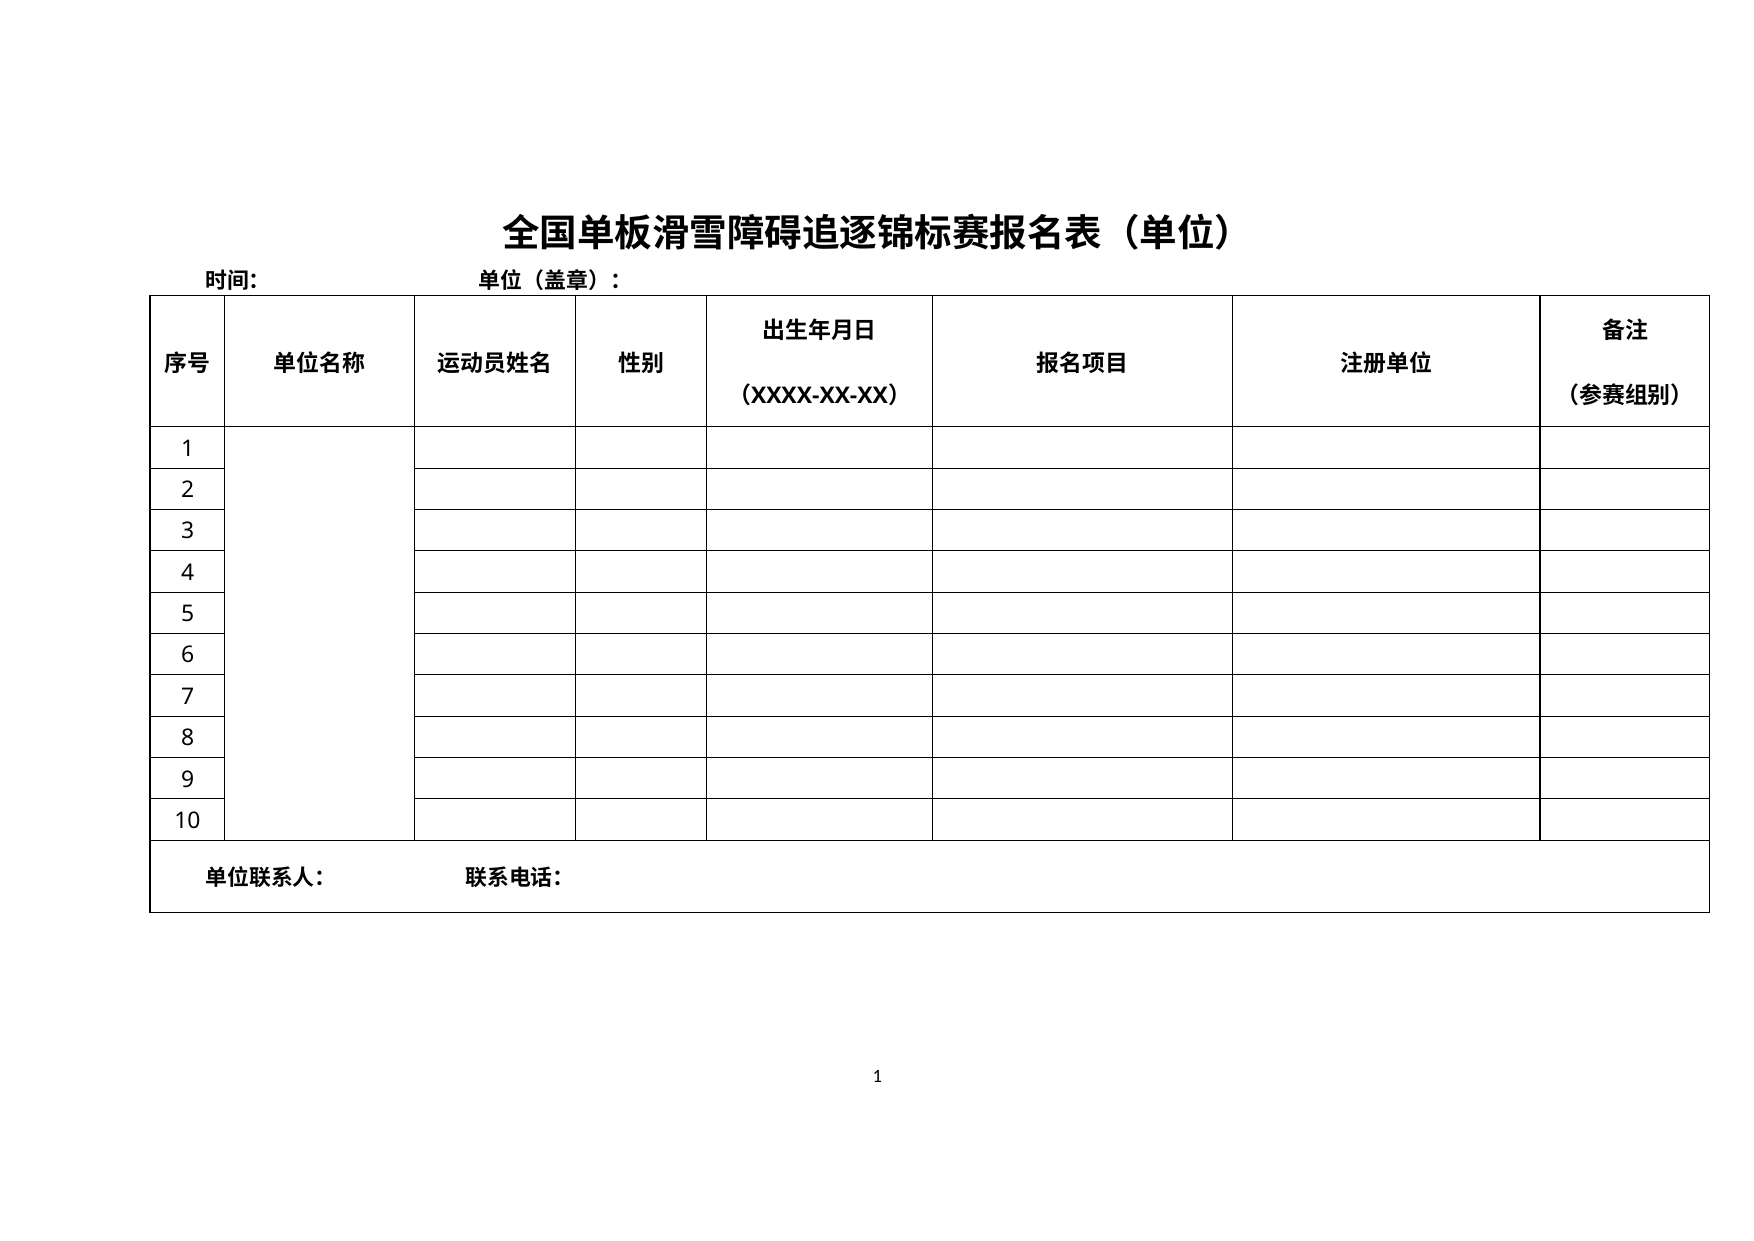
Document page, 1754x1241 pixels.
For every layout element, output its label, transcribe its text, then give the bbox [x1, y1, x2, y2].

table_header 报名项目 [933, 296, 1232, 426]
table_cell [707, 717, 932, 757]
table_cell 9 [151, 758, 224, 798]
table_cell [576, 469, 706, 509]
table_cell [1541, 469, 1709, 509]
table_cell [707, 510, 932, 550]
table_cell [1233, 758, 1539, 798]
table_cell [576, 510, 706, 550]
table_cell [707, 551, 932, 592]
table_cell 7 [151, 675, 224, 716]
table_cell [1233, 593, 1539, 633]
table_cell [1233, 634, 1539, 674]
table_header 运动员姓名 [415, 296, 575, 426]
table_cell [415, 758, 575, 798]
table_cell [1233, 675, 1539, 716]
table_cell 单位联系人： 联系电话： [151, 841, 1709, 912]
table_cell [1233, 427, 1539, 467]
table_cell [1541, 634, 1709, 674]
table_cell 2 [151, 469, 224, 509]
table_cell [707, 675, 932, 716]
table_cell [1233, 469, 1539, 509]
table_cell [707, 634, 932, 674]
table_header 单位名称 [225, 296, 414, 426]
table_cell [225, 427, 414, 840]
table_cell [415, 469, 575, 509]
table_cell [1541, 551, 1709, 592]
table_cell [707, 427, 932, 467]
table_cell [576, 675, 706, 716]
table_cell [576, 758, 706, 798]
table_cell [576, 593, 706, 633]
table_cell [1541, 510, 1709, 550]
table_cell 1 [151, 427, 224, 467]
table_cell [933, 469, 1232, 509]
table_cell [1541, 427, 1709, 467]
table_header 性别 [576, 296, 706, 426]
table_cell [707, 593, 932, 633]
table_cell [933, 634, 1232, 674]
table_cell [707, 469, 932, 509]
table_cell [933, 799, 1232, 840]
table_cell [933, 593, 1232, 633]
text 全国单板滑雪障碍追逐锦标赛报名表（单位） [150, 198, 1604, 263]
table_cell 4 [151, 551, 224, 592]
table_cell [1541, 675, 1709, 716]
table_cell [933, 427, 1232, 467]
table_cell [933, 758, 1232, 798]
table_cell 10 [151, 799, 224, 840]
table_cell [1233, 799, 1539, 840]
table_cell [576, 427, 706, 467]
table_cell [707, 799, 932, 840]
table_cell [415, 634, 575, 674]
table_cell [1233, 551, 1539, 592]
table_cell [576, 799, 706, 840]
table_cell [576, 717, 706, 757]
table_header 序号 [151, 296, 224, 426]
table_cell [1233, 717, 1539, 757]
table_cell [933, 717, 1232, 757]
table_cell 6 [151, 634, 224, 674]
table_cell [415, 551, 575, 592]
table_cell 3 [151, 510, 224, 550]
table_cell [933, 675, 1232, 716]
table_cell [1541, 717, 1709, 757]
table_cell [415, 799, 575, 840]
table_cell [576, 634, 706, 674]
table_cell [415, 427, 575, 467]
table_cell [415, 593, 575, 633]
table_cell 8 [151, 717, 224, 757]
table_cell 5 [151, 593, 224, 633]
table_cell [933, 510, 1232, 550]
table_cell [415, 510, 575, 550]
table_cell [415, 717, 575, 757]
table_cell [707, 758, 932, 798]
table_header 注册单位 [1233, 296, 1539, 426]
table_cell [576, 551, 706, 592]
table_header 备注 （参赛组别） [1541, 296, 1709, 426]
table_cell [1541, 758, 1709, 798]
text 时间： 单位（盖章）： [150, 263, 1604, 295]
table_cell [1541, 593, 1709, 633]
table_header 出生年月日 （XXXX-XX-XX） [707, 296, 932, 426]
table_cell [933, 551, 1232, 592]
table_cell [415, 675, 575, 716]
table_cell [1233, 510, 1539, 550]
table_cell [1541, 799, 1709, 840]
